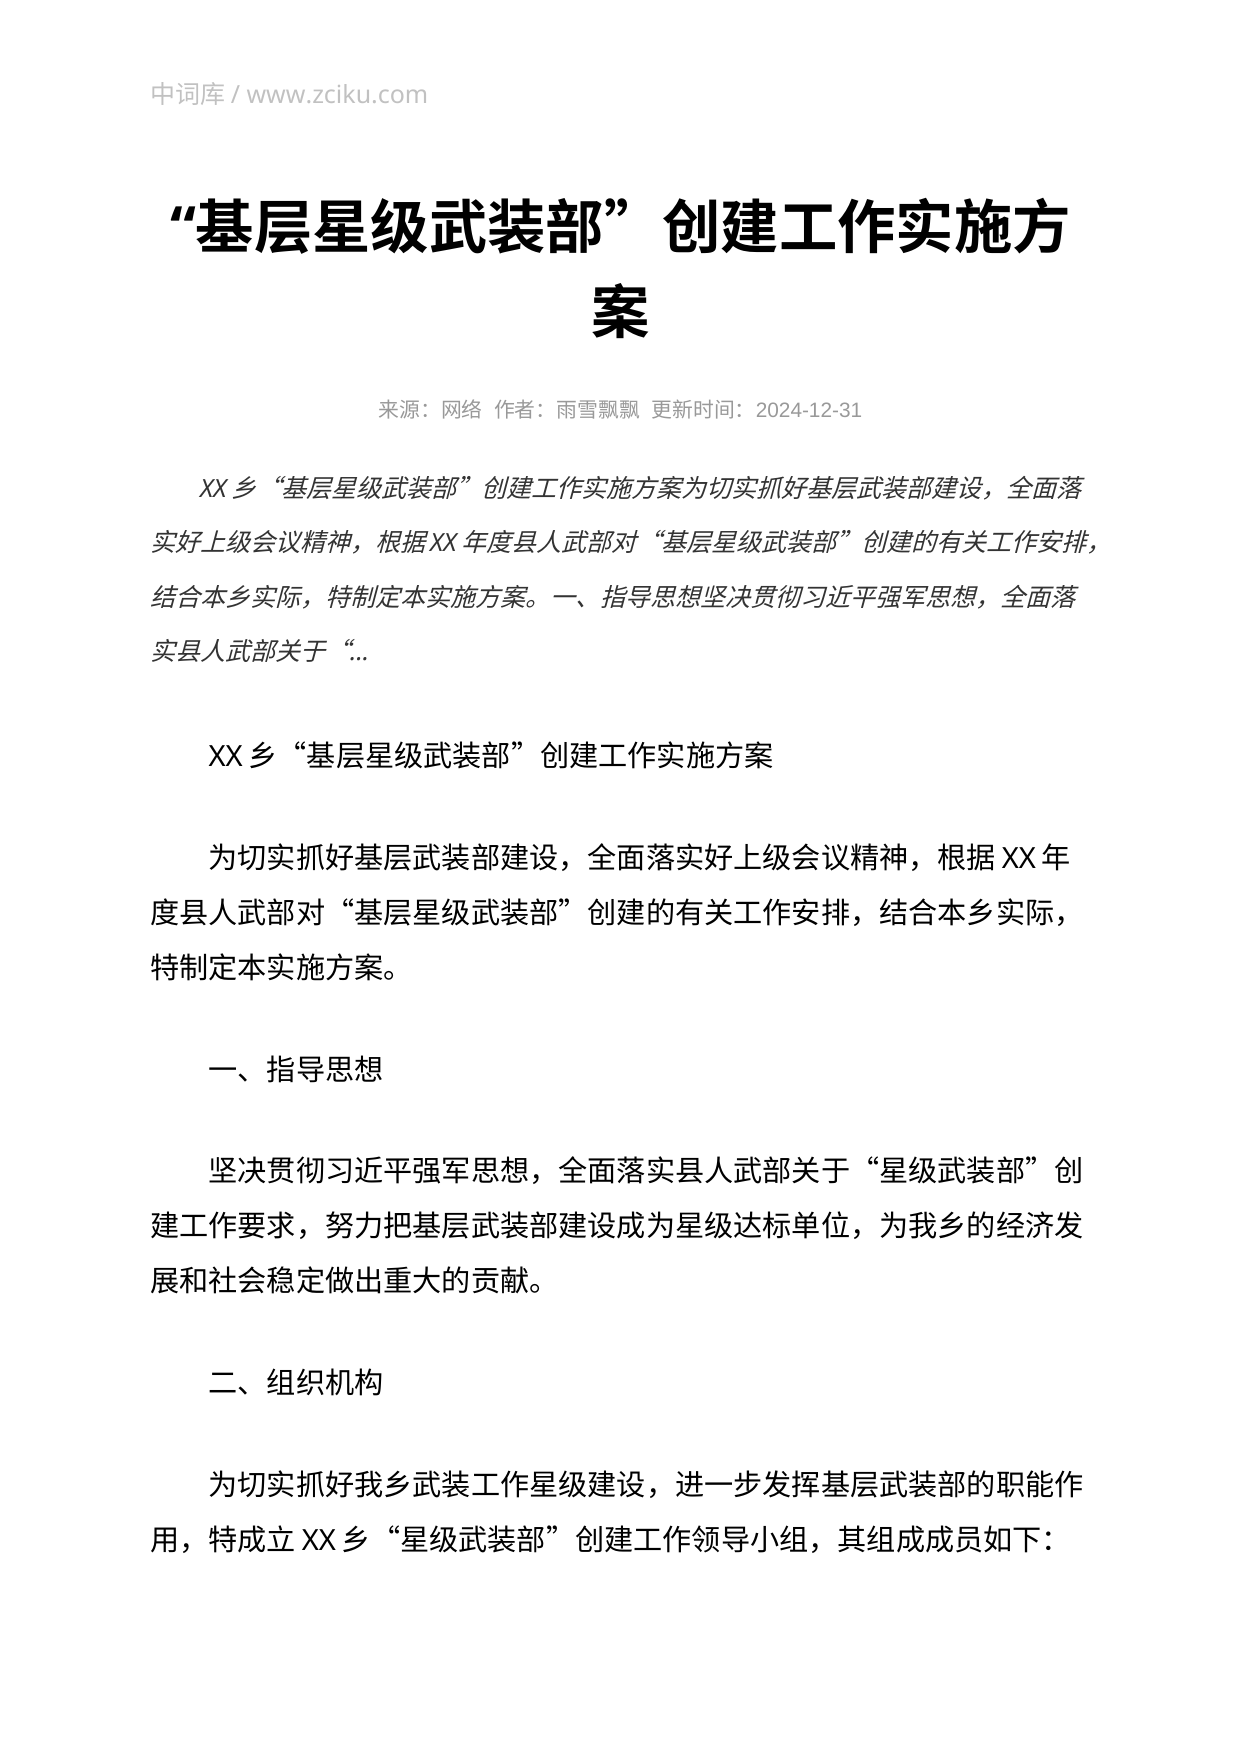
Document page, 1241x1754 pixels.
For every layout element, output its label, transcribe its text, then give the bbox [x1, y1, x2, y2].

text 来源：网络 作者：雨雪飘飘 更新时间：2024-12-31 [150, 397, 1090, 421]
text XX乡“基层星级武装部”创建工作实施方案 [150, 733, 1090, 775]
subtitle “基层星级武装部”创建工作实施方案 [150, 181, 1090, 351]
text 为切实抓好我乡武装工作星级建设，进一步发挥基层武装部的职能作用，特成立XX乡“星级武装部”创建工作领导小组，其组成成员如下： [150, 1461, 1090, 1559]
text 一、指导思想 [150, 1046, 1090, 1088]
text XX乡“基层星级武装部”创建工作实施方案为切实抓好基层武装部建设，全面落实好上级会议精神，根据XX年度县人武部对“基层星级武装部”创建的有关工作安排，结合本乡实际，特制定本实施方案。一、指导思想坚决贯彻习近平强军思想，全面落实县人武部关于“... [150, 468, 1090, 668]
text 坚决贯彻习近平强军思想，全面落实县人武部关于“星级武装部”创建工作要求，努力把基层武装部建设成为星级达标单位，为我乡的经济发展和社会稳定做出重大的贡献。 [150, 1148, 1090, 1300]
text 二、组织机构 [150, 1359, 1090, 1402]
text 为切实抓好基层武装部建设，全面落实好上级会议精神，根据XX年度县人武部对“基层星级武装部”创建的有关工作安排，结合本乡实际，特制定本实施方案。 [150, 834, 1090, 987]
